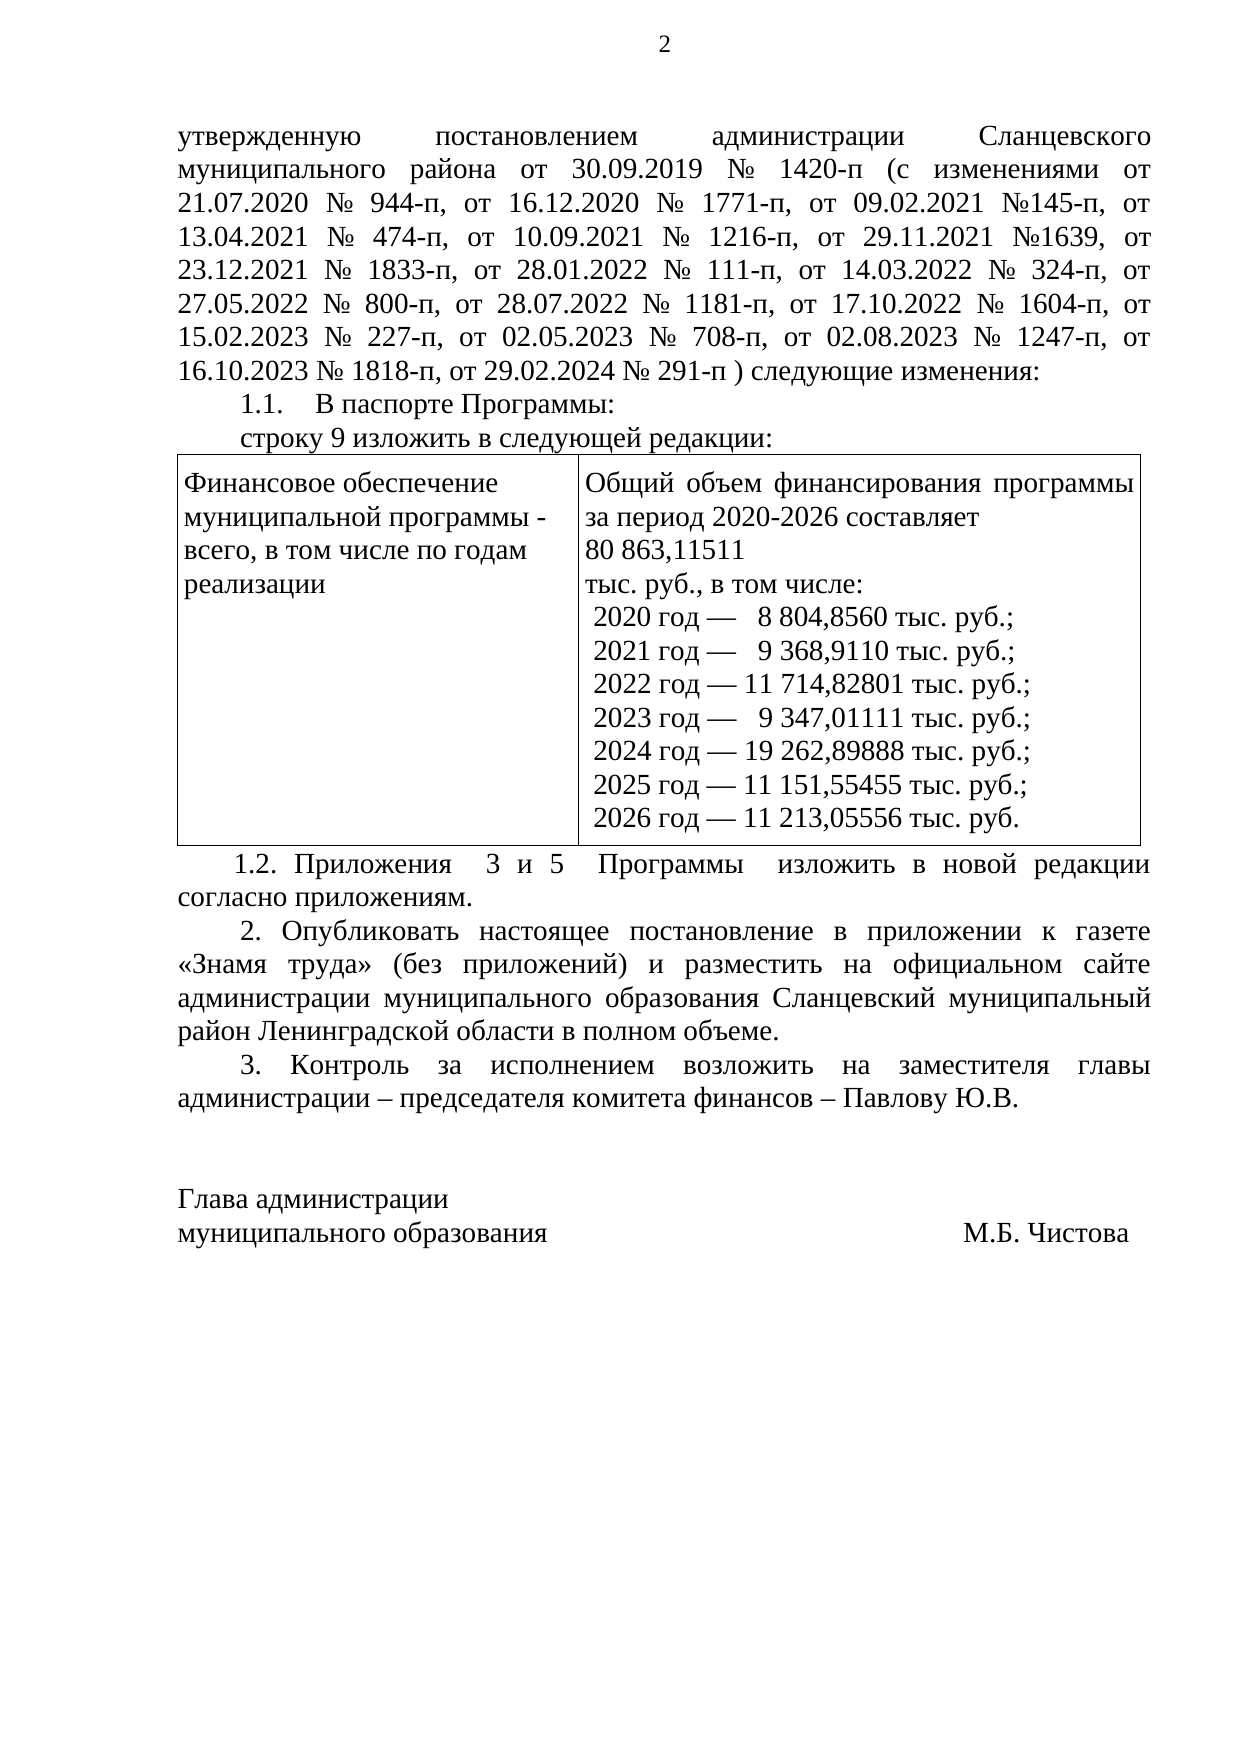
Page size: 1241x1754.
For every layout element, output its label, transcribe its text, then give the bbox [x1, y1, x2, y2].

list В паспорте Программы: [240, 386, 1152, 420]
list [177, 118, 1152, 386]
text 1.2. Приложения 3 и 5 Программы изложить в новой редакции согласно приложениям. [177, 846, 1152, 913]
text 2. Опубликовать настоящее постановление в приложении к газете «Знамя труда» (без приложений) и разместить на официальном сайте администрации муниципального образования Сланцевский муниципальный район Ленинградской области в полном объеме. [177, 913, 1152, 1047]
table_header Общий объем финансирования программы за период 2020-2026 составляет 80 863,11511 тыс. руб., в том числе: 2020 год — 8 804,8560 тыс. руб.; 2021 год — 9 368,9110 тыс. руб.; 2022 год — 11 714,82801 тыс. руб.; 2023 год — 9 347,01111 тыс. руб.; 2024 год — 19 262,89888 тыс. руб.; 2025 год — 11 151,55455 тыс. руб.; 2026 год — 11 213,05556 тыс. руб. [579, 455, 1140, 845]
table_header Финансовое обеспечение муниципальной программы - всего, в том числе по годам реализации [178, 455, 578, 845]
text Глава администрации [177, 1181, 1152, 1215]
text строку 9 изложить в следующей редакции: [240, 420, 1152, 453]
text муниципального образования М.Б. Чистова [177, 1215, 1152, 1248]
text 3. Контроль за исполнением возложить на заместителя главы администрации – председателя комитета финансов – Павлову Ю.В. [177, 1047, 1152, 1114]
